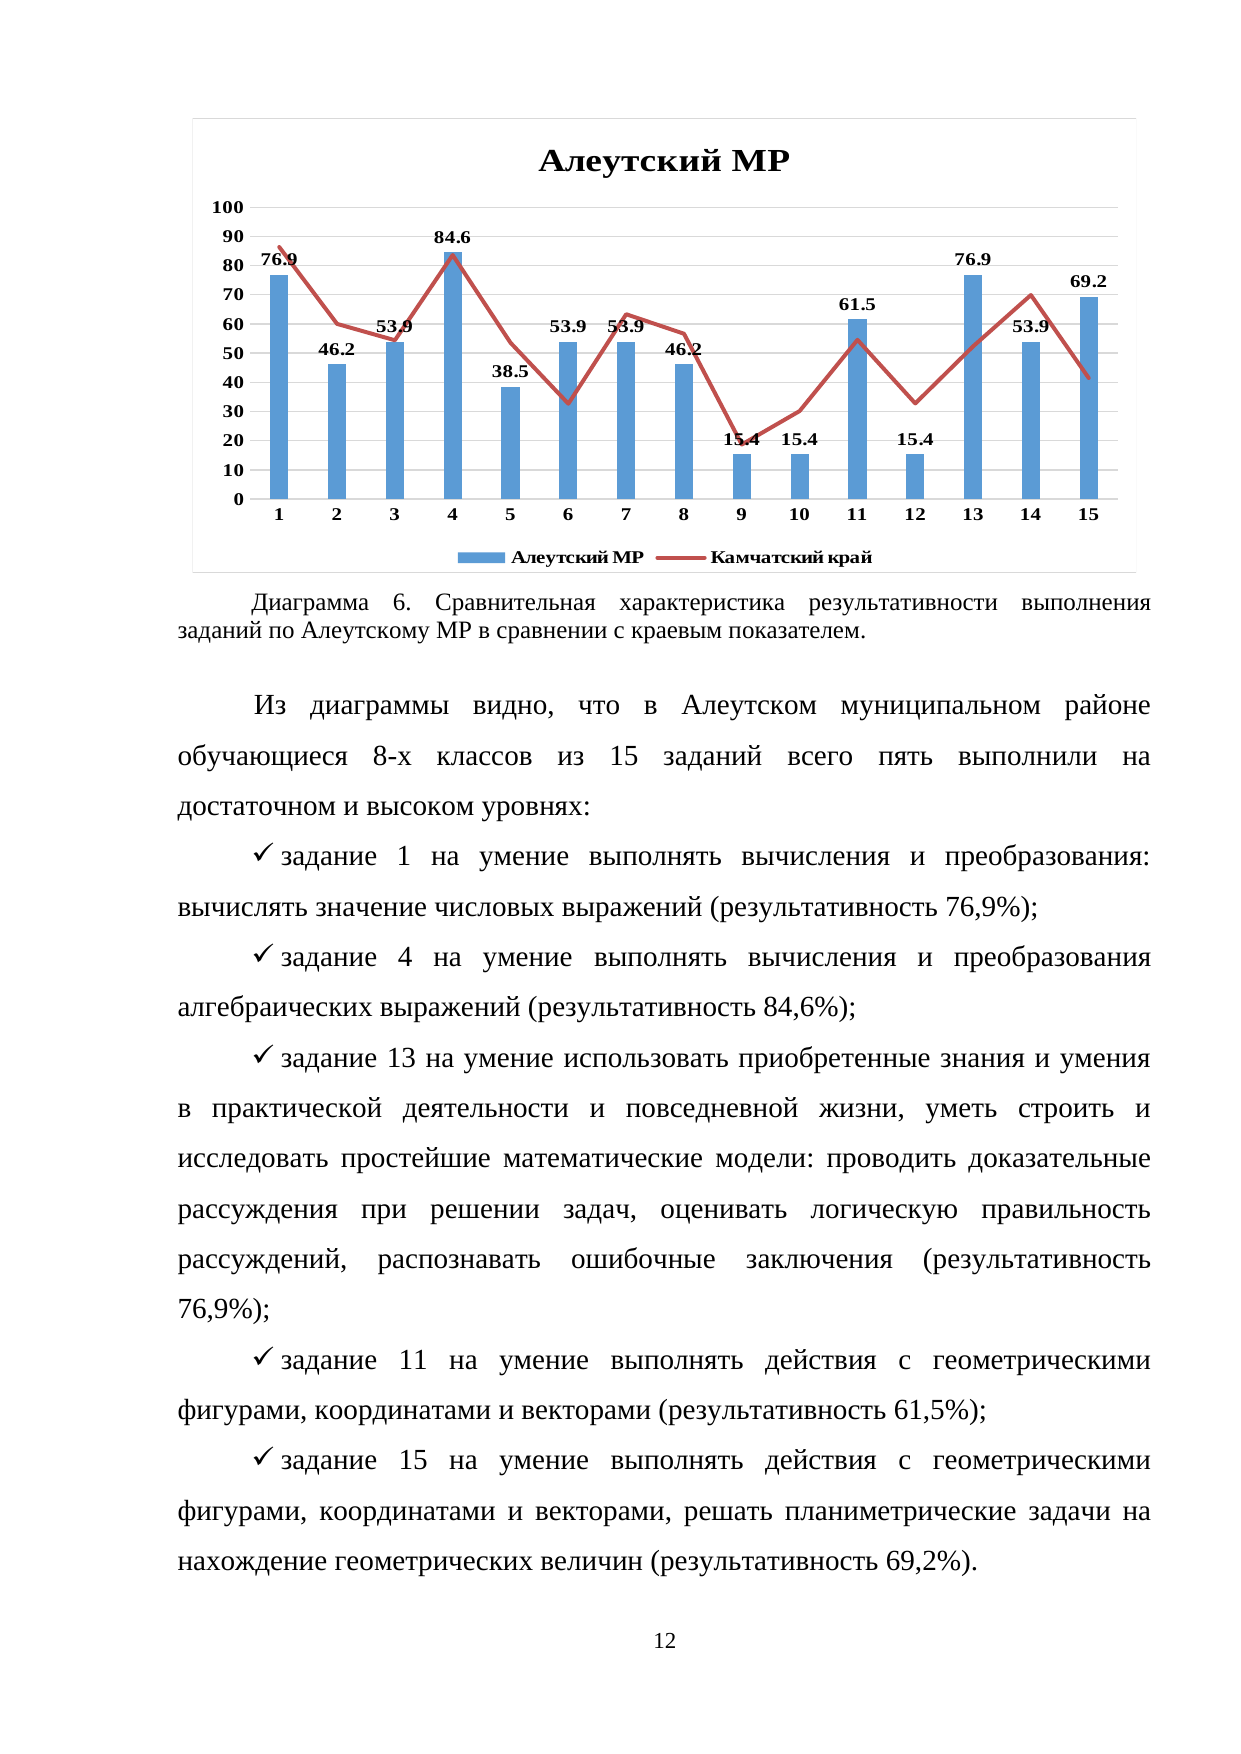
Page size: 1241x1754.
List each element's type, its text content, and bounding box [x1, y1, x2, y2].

list задание 1 на умение выполнять вычисления и преобразования: вычислять значение числовых выражений (результативность 76,9%); [177, 838, 1152, 922]
list задание 4 на умение выполнять вычисления и преобразования алгебраических выражений (результативность 84,6%); [177, 939, 1152, 1023]
text Диаграмма 6. Сравнительная характеристика результативности выполнения заданий по Алеутскому МР в сравнении с краевым показателем. [177, 587, 1152, 644]
list задание 13 на умение использовать приобретенные знания и умения в практической деятельности и повседневной жизни, уметь строить и исследовать простейшие математические модели: проводить доказательные рассуждения при решении задач, оценивать логическую правильность рассуждений, распознавать ошибочные заключения (результативность 76,9%); [177, 1040, 1152, 1325]
list задание 15 на умение выполнять действия с геометрическими фигурами, координатами и векторами, решать планиметрические задачи на нахождение геометрических величин (результативность 69,2%). [177, 1442, 1152, 1577]
list задание 11 на умение выполнять действия с геометрическими фигурами, координатами и векторами (результативность 61,5%); [177, 1342, 1152, 1426]
text Из диаграммы видно, что в Алеутском муниципальном районе обучающиеся 8-х классов из 15 заданий всего пять выполнили на достаточном и высоком уровнях: [177, 687, 1152, 822]
